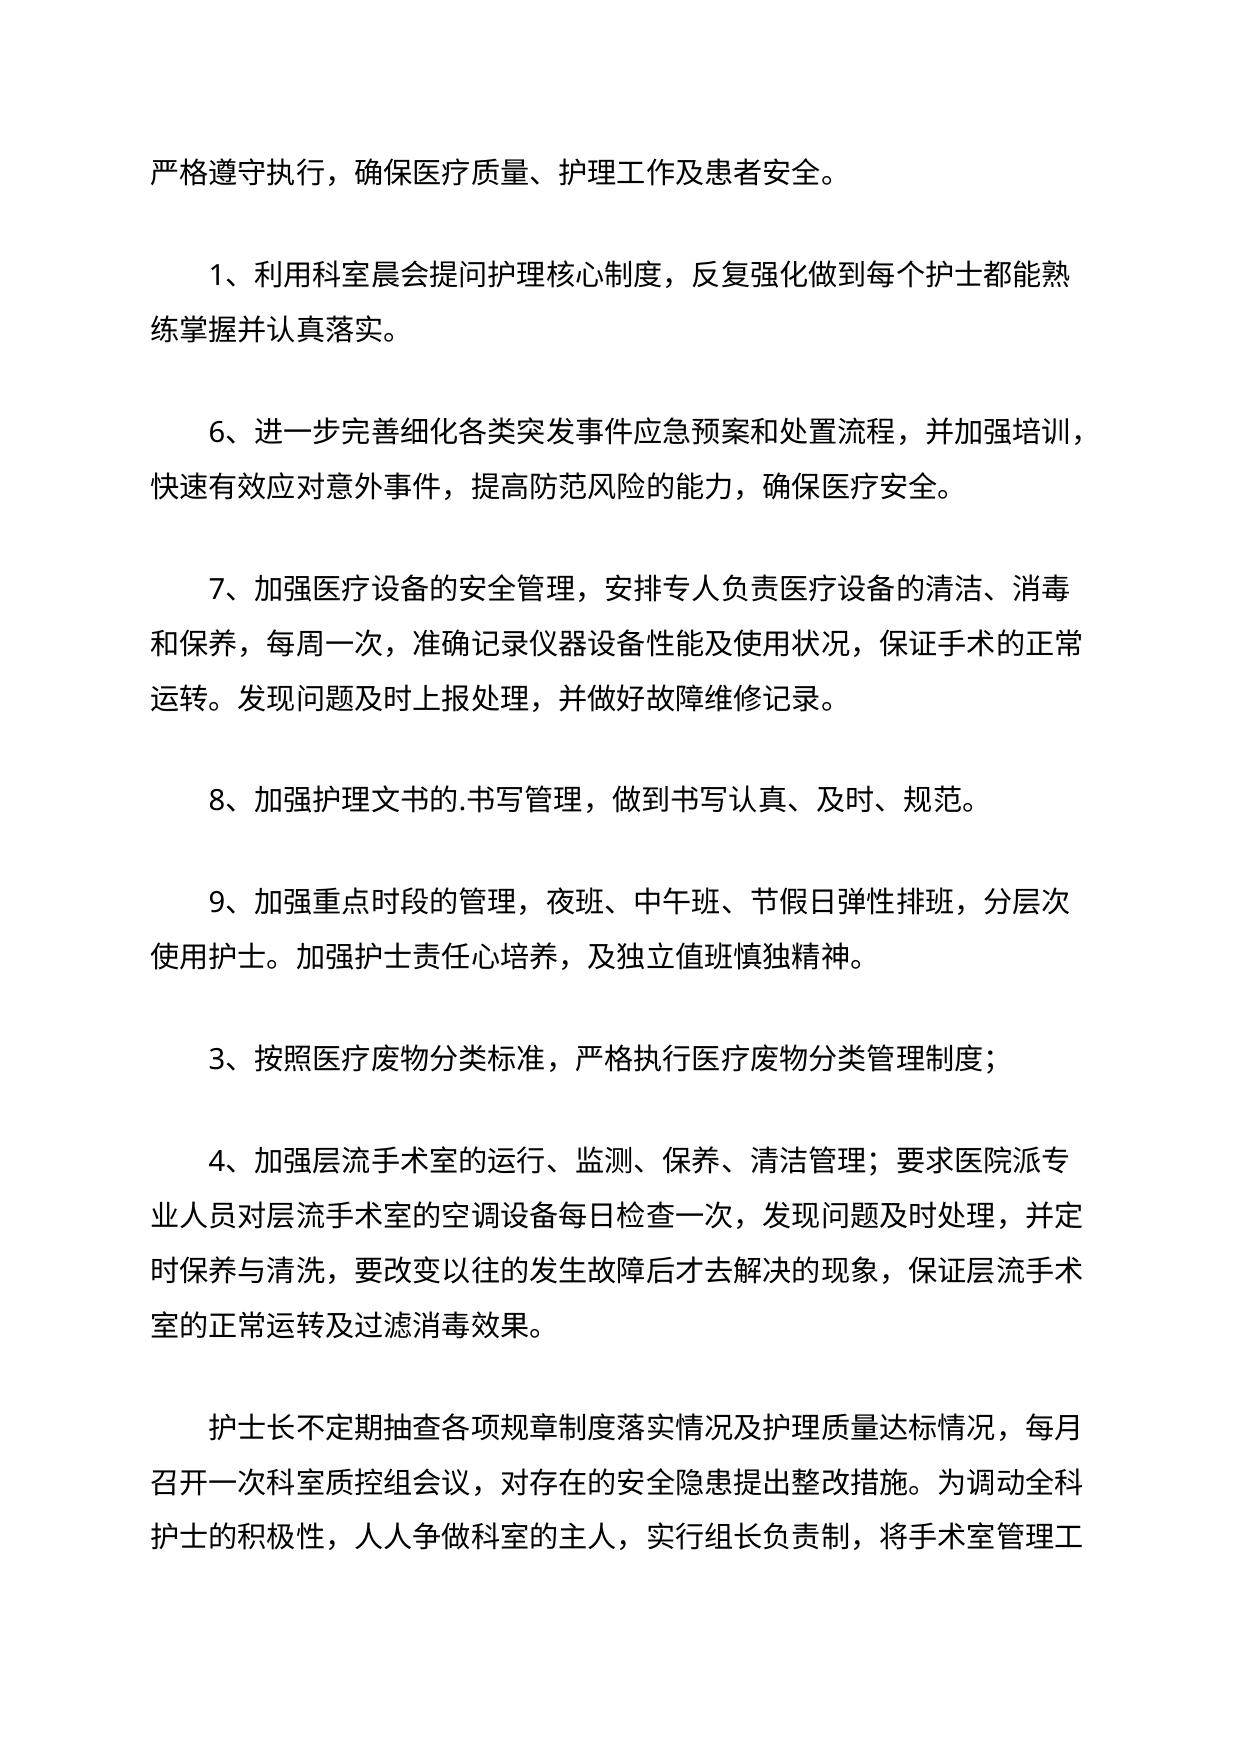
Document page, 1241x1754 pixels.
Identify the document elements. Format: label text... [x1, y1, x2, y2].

text 1、利用科室晨会提问护理核心制度，反复强化做到每个护士都能熟练掌握并认真落实。 [150, 252, 1090, 349]
text 6、进一步完善细化各类突发事件应急预案和处置流程，并加强培训，快速有效应对意外事件，提高防范风险的能力，确保医疗安全。 [150, 408, 1090, 506]
text 4、加强层流手术室的运行、监测、保养、清洁管理；要求医院派专业人员对层流手术室的空调设备每日检查一次，发现问题及时处理，并定时保养与清洗，要改变以往的发生故障后才去解决的现象，保证层流手术室的正常运转及过滤消毒效果。 [150, 1138, 1090, 1345]
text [150, 1404, 1090, 1556]
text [150, 150, 1090, 192]
text 9、加强重点时段的管理，夜班、中午班、节假日弹性排班，分层次使用护士。加强护士责任心培养，及独立值班慎独精神。 [150, 879, 1090, 976]
text 8、加强护理文书的.书写管理，做到书写认真、及时、规范。 [150, 777, 1090, 819]
text 3、按照医疗废物分类标准，严格执行医疗废物分类管理制度； [150, 1036, 1090, 1078]
text 7、加强医疗设备的安全管理，安排专人负责医疗设备的清洁、消毒和保养，每周一次，准确记录仪器设备性能及使用状况，保证手术的正常运转。发现问题及时上报处理，并做好故障维修记录。 [150, 565, 1090, 717]
